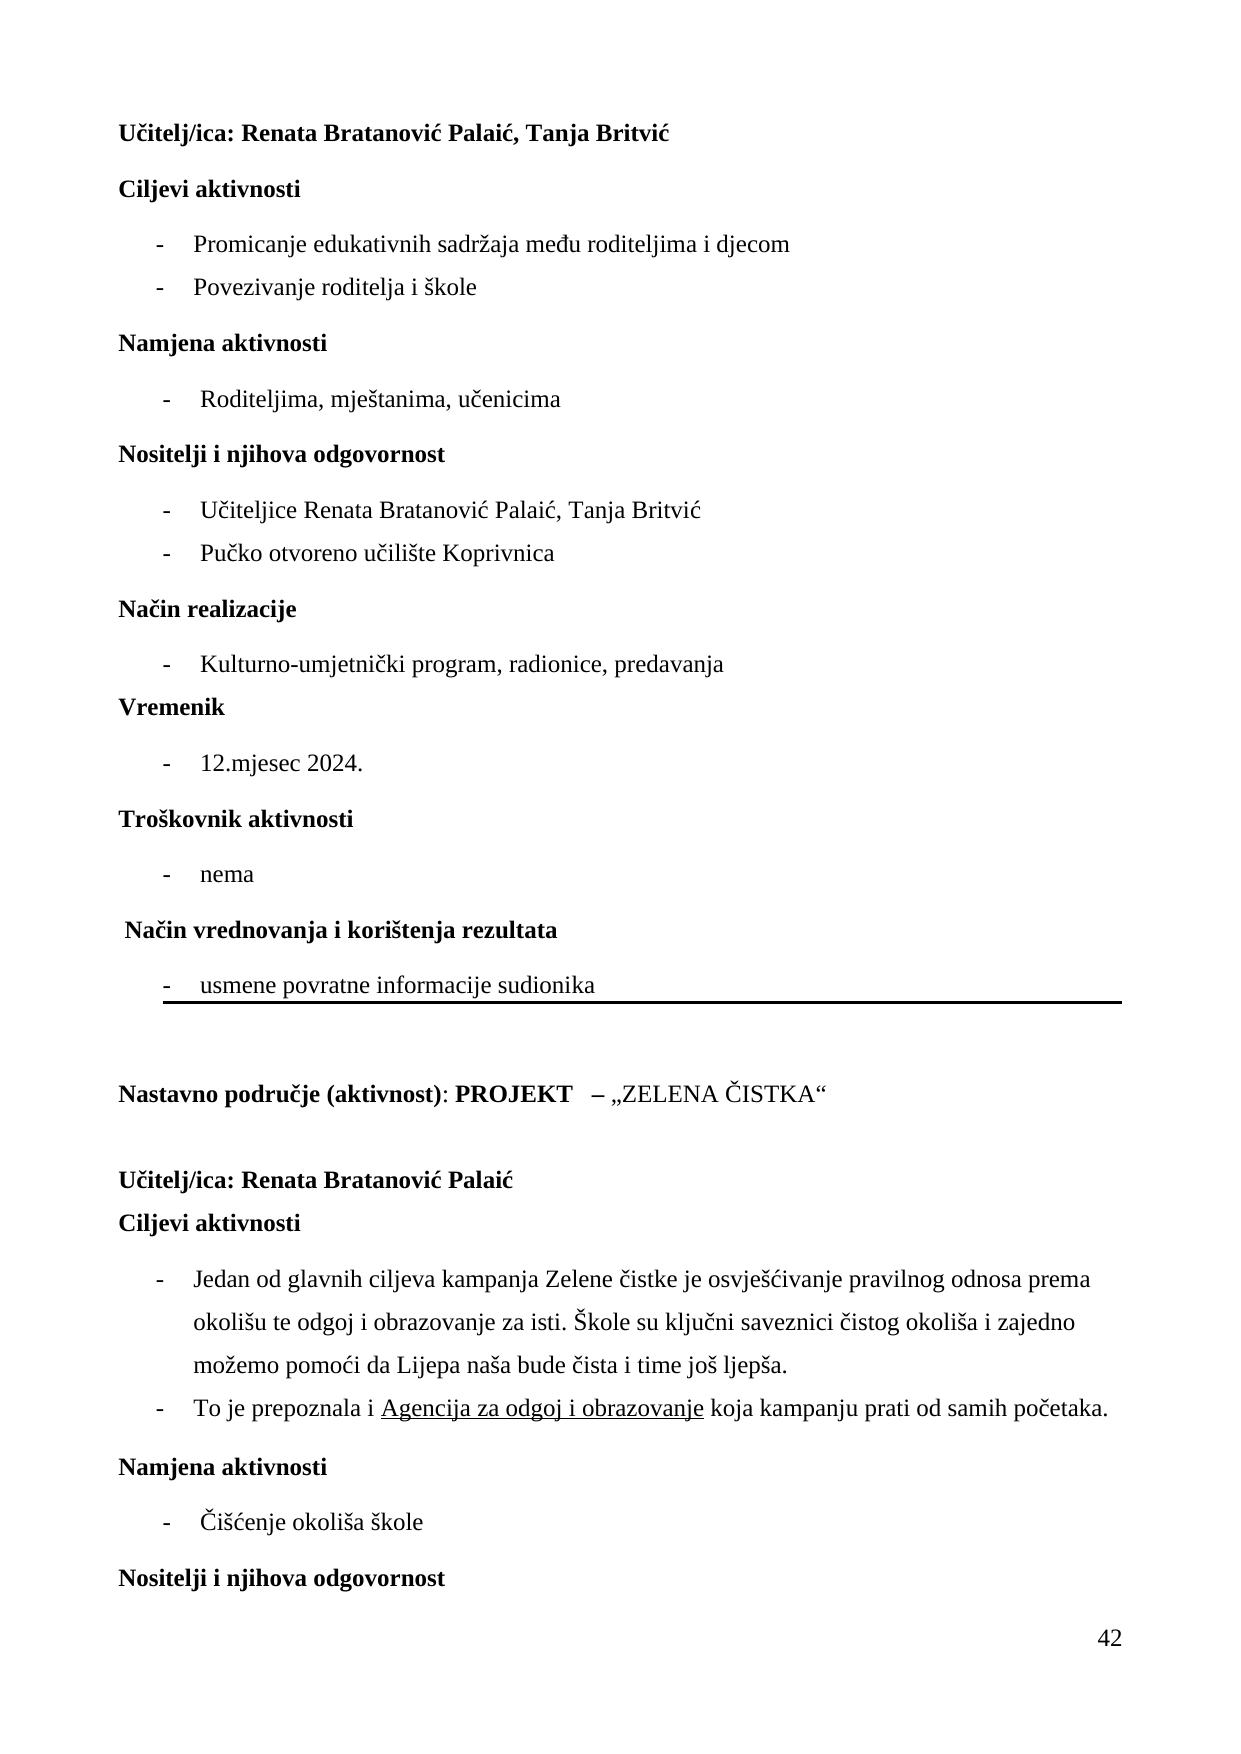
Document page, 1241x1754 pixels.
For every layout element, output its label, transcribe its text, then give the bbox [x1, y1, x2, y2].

list Pučko otvoreno učilište Koprivnica [162, 538, 1122, 567]
text Ciljevi aktivnosti [118, 174, 1122, 202]
text Ciljevi aktivnosti [118, 1208, 1122, 1237]
text Učitelj/ica: Renata Bratanović Palaić, Tanja Britvić [118, 118, 1122, 147]
list 12.mjesec 2024. [162, 748, 1122, 777]
list Jedan od glavnih ciljeva kampanja Zelene čistke je osvješćivanje pravilnog odnosa prema okolišu te odgoj i obrazovanje za isti. Škole su ključni saveznici čistog okoliša i zajedno možemo pomoći da Lijepa naša bude čista i time još ljepša. [156, 1264, 1122, 1379]
list usmene povratne informacije sudionika [162, 971, 1122, 1004]
list Kulturno-umjetnički program, radionice, predavanja [162, 649, 1122, 678]
list To je prepoznala i Agencija za odgoj i obrazovanje koja kampanju prati od samih početaka. [156, 1393, 1122, 1422]
text Nastavno područje (aktivnost): PROJEKT – „ZELENA ČISTKA“ [118, 1079, 1122, 1107]
text Vremenik [118, 692, 1122, 721]
list Promicanje edukativnih sadržaja među roditeljima i djecom [156, 229, 1122, 258]
list Povezivanje roditelja i škole [156, 272, 1122, 301]
list Roditeljima, mještanima, učenicima [162, 384, 1122, 412]
text Namjena aktivnosti [118, 328, 1122, 357]
list Učiteljice Renata Bratanović Palaić, Tanja Britvić [162, 495, 1122, 524]
text Nositelji i njihova odgovornost [118, 1563, 1122, 1592]
list nema [162, 859, 1122, 888]
text Način vrednovanja i korištenja rezultata [118, 915, 1122, 944]
text Način realizacije [118, 594, 1122, 622]
text Nositelji i njihova odgovornost [118, 439, 1122, 468]
text Troškovnik aktivnosti [118, 804, 1122, 832]
text Namjena aktivnosti [118, 1452, 1122, 1481]
text Učitelj/ica: Renata Bratanović Palaić [118, 1165, 1122, 1194]
list Čišćenje okoliša škole [162, 1507, 1122, 1536]
